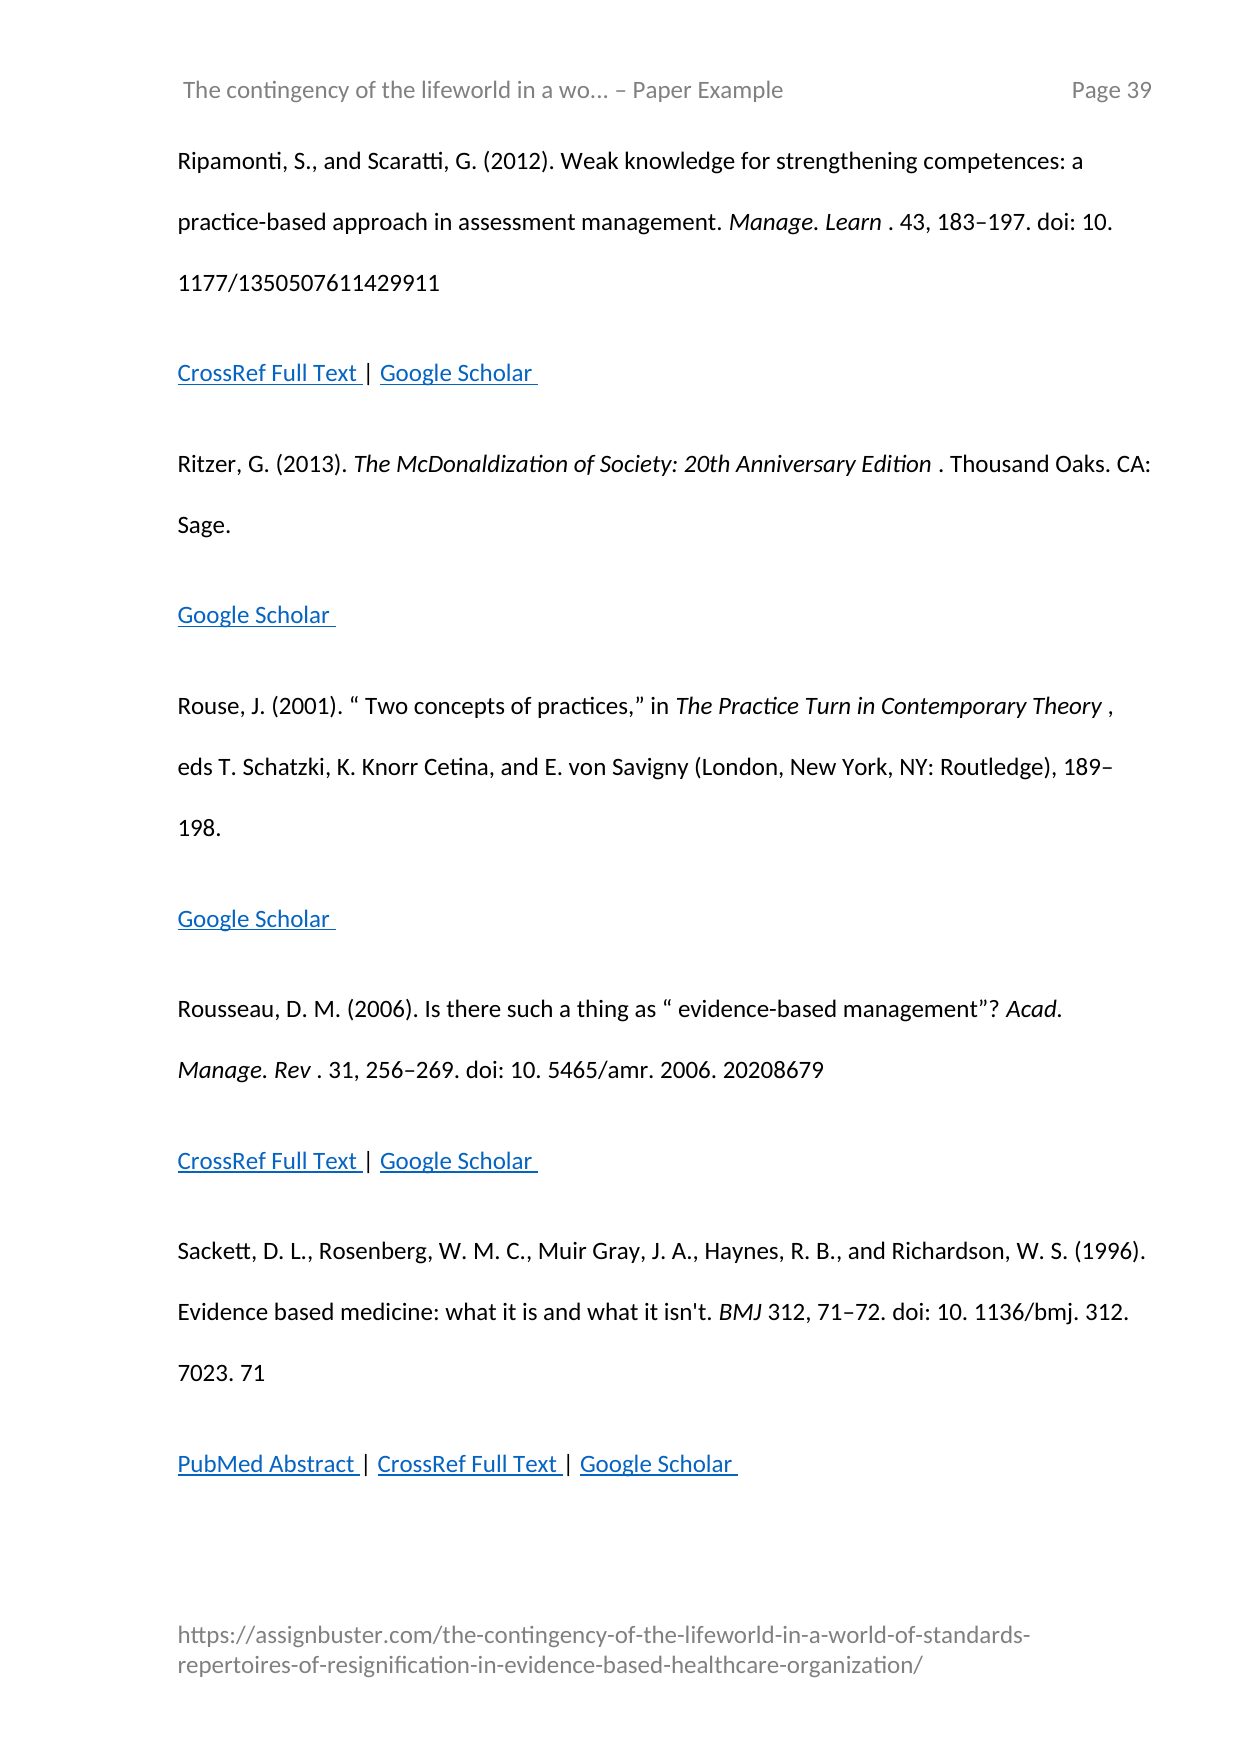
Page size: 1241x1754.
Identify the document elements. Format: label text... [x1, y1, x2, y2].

text Ripamonti, S., and Scaratti, G. (2012). Weak knowledge for strengthening competences: a practice-based approach in assessment management. Manage. Learn . 43, 183–197. doi: 10. 1177/1350507611429911 [177, 145, 1152, 298]
text Rouse, J. (2001). “ Two concepts of practices,” in The Practice Turn in Contemporary Theory , eds T. Schatzki, K. Knorr Cetina, and E. von Savigny (London, New York, NY: Routledge), 189–198. [177, 690, 1152, 843]
text Sackett, D. L., Rosenberg, W. M. C., Muir Gray, J. A., Haynes, R. B., and Richardson, W. S. (1996). Evidence based medicine: what it is and what it isn't. BMJ 312, 71–72. doi: 10. 1136/bmj. 312. 7023. 71 [177, 1235, 1152, 1388]
text Ritzer, G. (2013). The McDonaldization of Society: 20th Anniversary Edition . Thousand Oaks. CA: Sage. [177, 448, 1152, 540]
text CrossRef Full Text | Google Scholar [177, 358, 1152, 388]
text CrossRef Full Text | Google Scholar [177, 1145, 1152, 1175]
text PubMed Abstract | CrossRef Full Text | Google Scholar [177, 1448, 1152, 1478]
text Rousseau, D. M. (2006). Is there such a thing as “ evidence-based management”? Acad. Manage. Rev . 31, 256–269. doi: 10. 5465/amr. 2006. 20208679 [177, 993, 1152, 1085]
text Google Scholar [177, 600, 1152, 630]
text Google Scholar [177, 903, 1152, 933]
